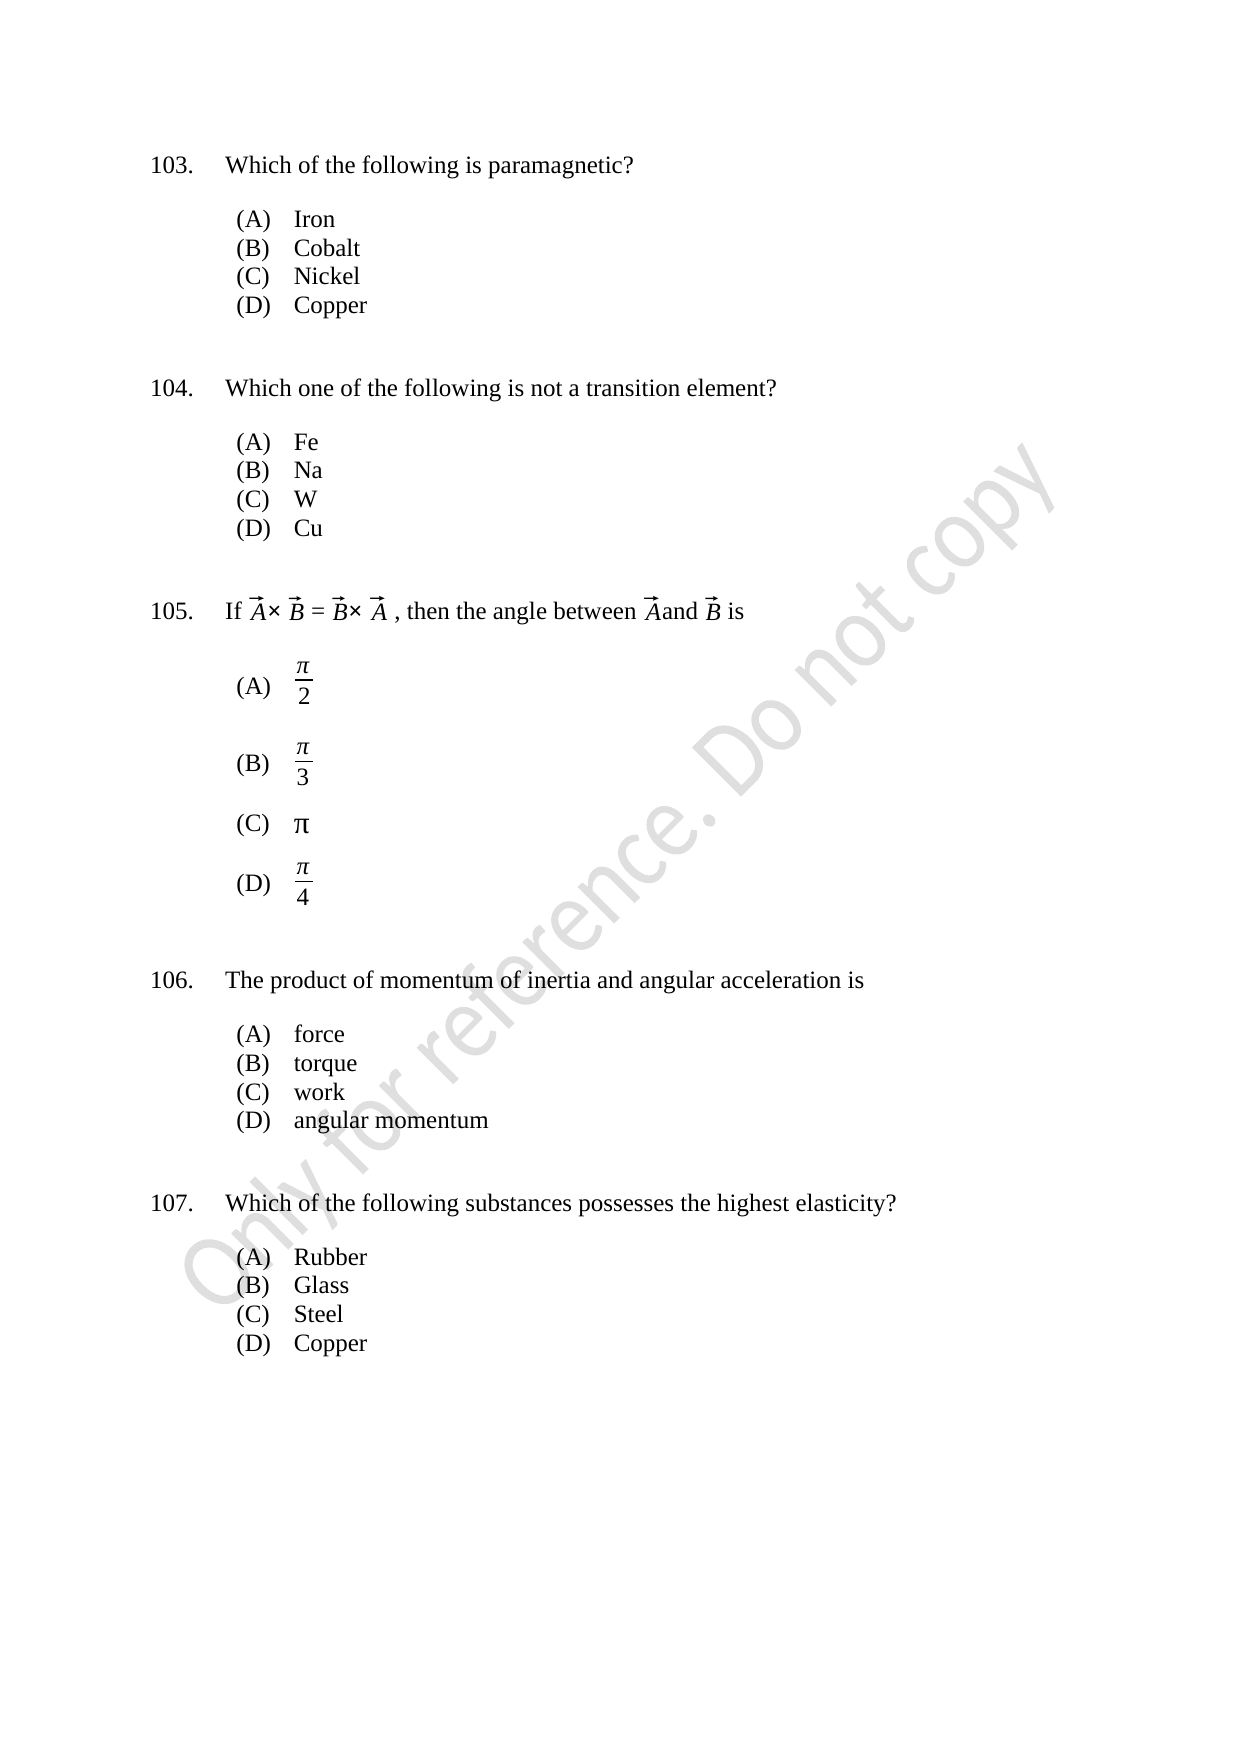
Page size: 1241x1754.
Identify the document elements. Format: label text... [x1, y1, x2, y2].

table_cell (D) [225, 513, 282, 542]
text 107. Which of the following substances possesses the highest elasticity? [150, 1188, 1090, 1217]
table_cell [282, 720, 1102, 792]
table_header Rubber [282, 1242, 1102, 1271]
table_cell Nickel [282, 261, 1102, 290]
table_cell Copper [282, 290, 1102, 319]
table_header [282, 651, 1102, 720]
table_header Fe [282, 427, 1102, 455]
table_header (A) [225, 204, 282, 233]
table_cell (C) [225, 261, 282, 290]
table_cell (D) [225, 1105, 282, 1134]
text 104. Which one of the following is not a transition element? [150, 373, 1090, 401]
table_cell (C) [225, 792, 282, 840]
table_cell (B) [225, 455, 282, 484]
table_cell π [282, 792, 1102, 840]
table_cell (B) [225, 1048, 282, 1077]
table_cell (C) [225, 1077, 282, 1105]
table_cell Na [282, 455, 1102, 484]
text 105. If × = × , then the angle between and is [150, 595, 1090, 626]
table_header (A) [225, 651, 282, 720]
table_cell (D) [225, 1328, 282, 1357]
table_cell (B) [225, 720, 282, 792]
table_header Iron [282, 204, 1102, 233]
text 103. Which of the following is paramagnetic? [150, 150, 1090, 179]
table_cell (C) [225, 1299, 282, 1328]
table_cell Glass [282, 1271, 1102, 1299]
table_cell Cu [282, 513, 1102, 542]
table_cell work [282, 1077, 1102, 1105]
table_cell [282, 840, 1102, 911]
table_cell (C) [225, 484, 282, 513]
table_cell (B) [225, 1271, 282, 1299]
table_header force [282, 1019, 1102, 1048]
table_cell W [282, 484, 1102, 513]
table_cell (D) [225, 290, 282, 319]
table_cell Steel [282, 1299, 1102, 1328]
table_cell (B) [225, 233, 282, 261]
table_header (A) [225, 427, 282, 455]
table_cell (D) [225, 840, 282, 911]
table_cell Copper [282, 1328, 1102, 1357]
table_cell angular momentum [282, 1105, 1102, 1134]
text 106. The product of momentum of inertia and angular acceleration is [150, 965, 1090, 994]
table_header (A) [225, 1019, 282, 1048]
table_header (A) [225, 1242, 282, 1271]
table_cell Cobalt [282, 233, 1102, 261]
table_cell torque [282, 1048, 1102, 1077]
